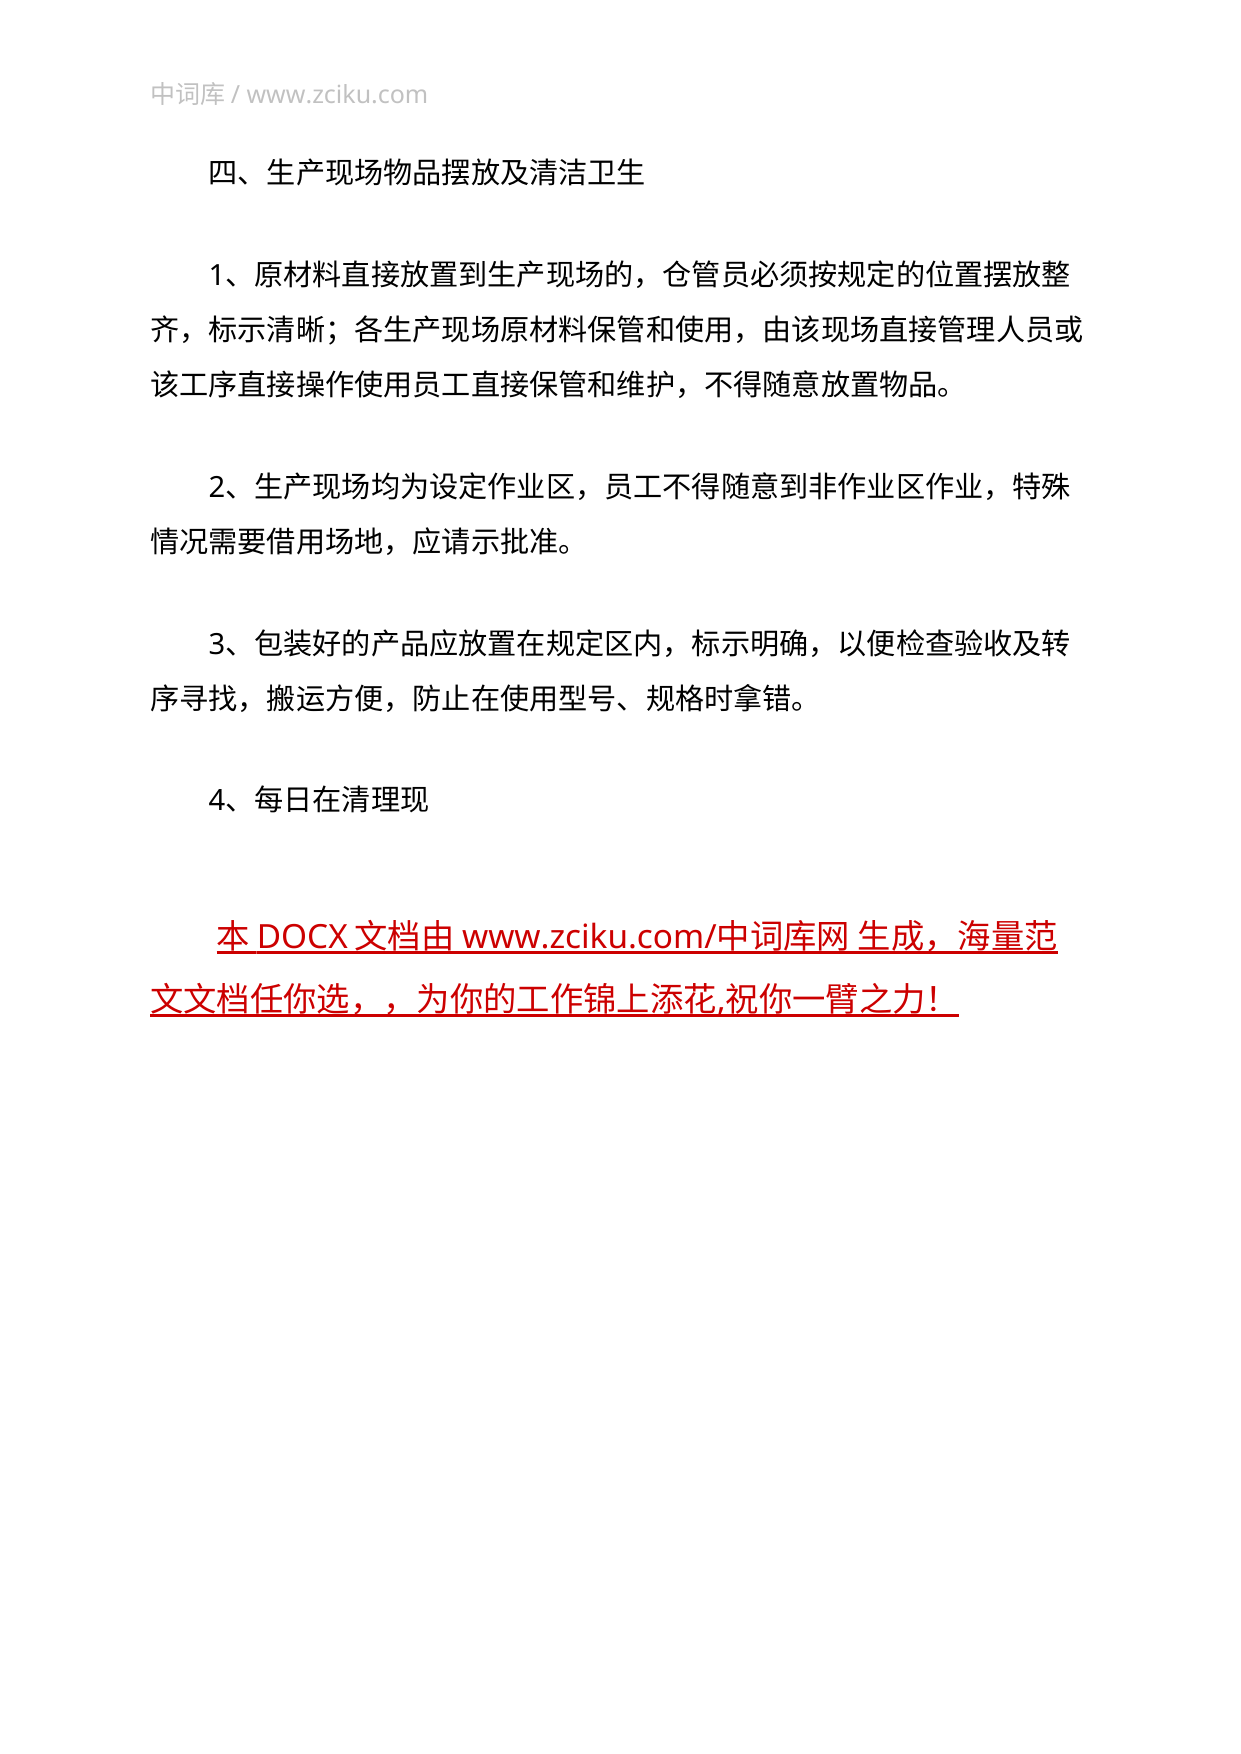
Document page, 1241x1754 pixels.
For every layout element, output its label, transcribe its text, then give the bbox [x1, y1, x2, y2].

text 3、包装好的产品应放置在规定区内，标示明确，以便检查验收及转序寻找，搬运方便，防止在使用型号、规格时拿错。 [150, 620, 1090, 717]
text 2、生产现场均为设定作业区，员工不得随意到非作业区作业，特殊情况需要借用场地，应请示批准。 [150, 463, 1090, 561]
text 四、生产现场物品摆放及清洁卫生 [150, 150, 1090, 192]
text 4、每日在清理现 [150, 777, 1090, 819]
text 本DOCX文档由 www.zciku.com/中词库网 生成，海量范文文档任你选，，为你的工作锦上添花,祝你一臂之力！ [150, 910, 1090, 1021]
text 1、原材料直接放置到生产现场的，仓管员必须按规定的位置摆放整齐，标示清晰；各生产现场原材料保管和使用，由该现场直接管理人员或该工序直接操作使用员工直接保管和维护，不得随意放置物品。 [150, 252, 1090, 404]
